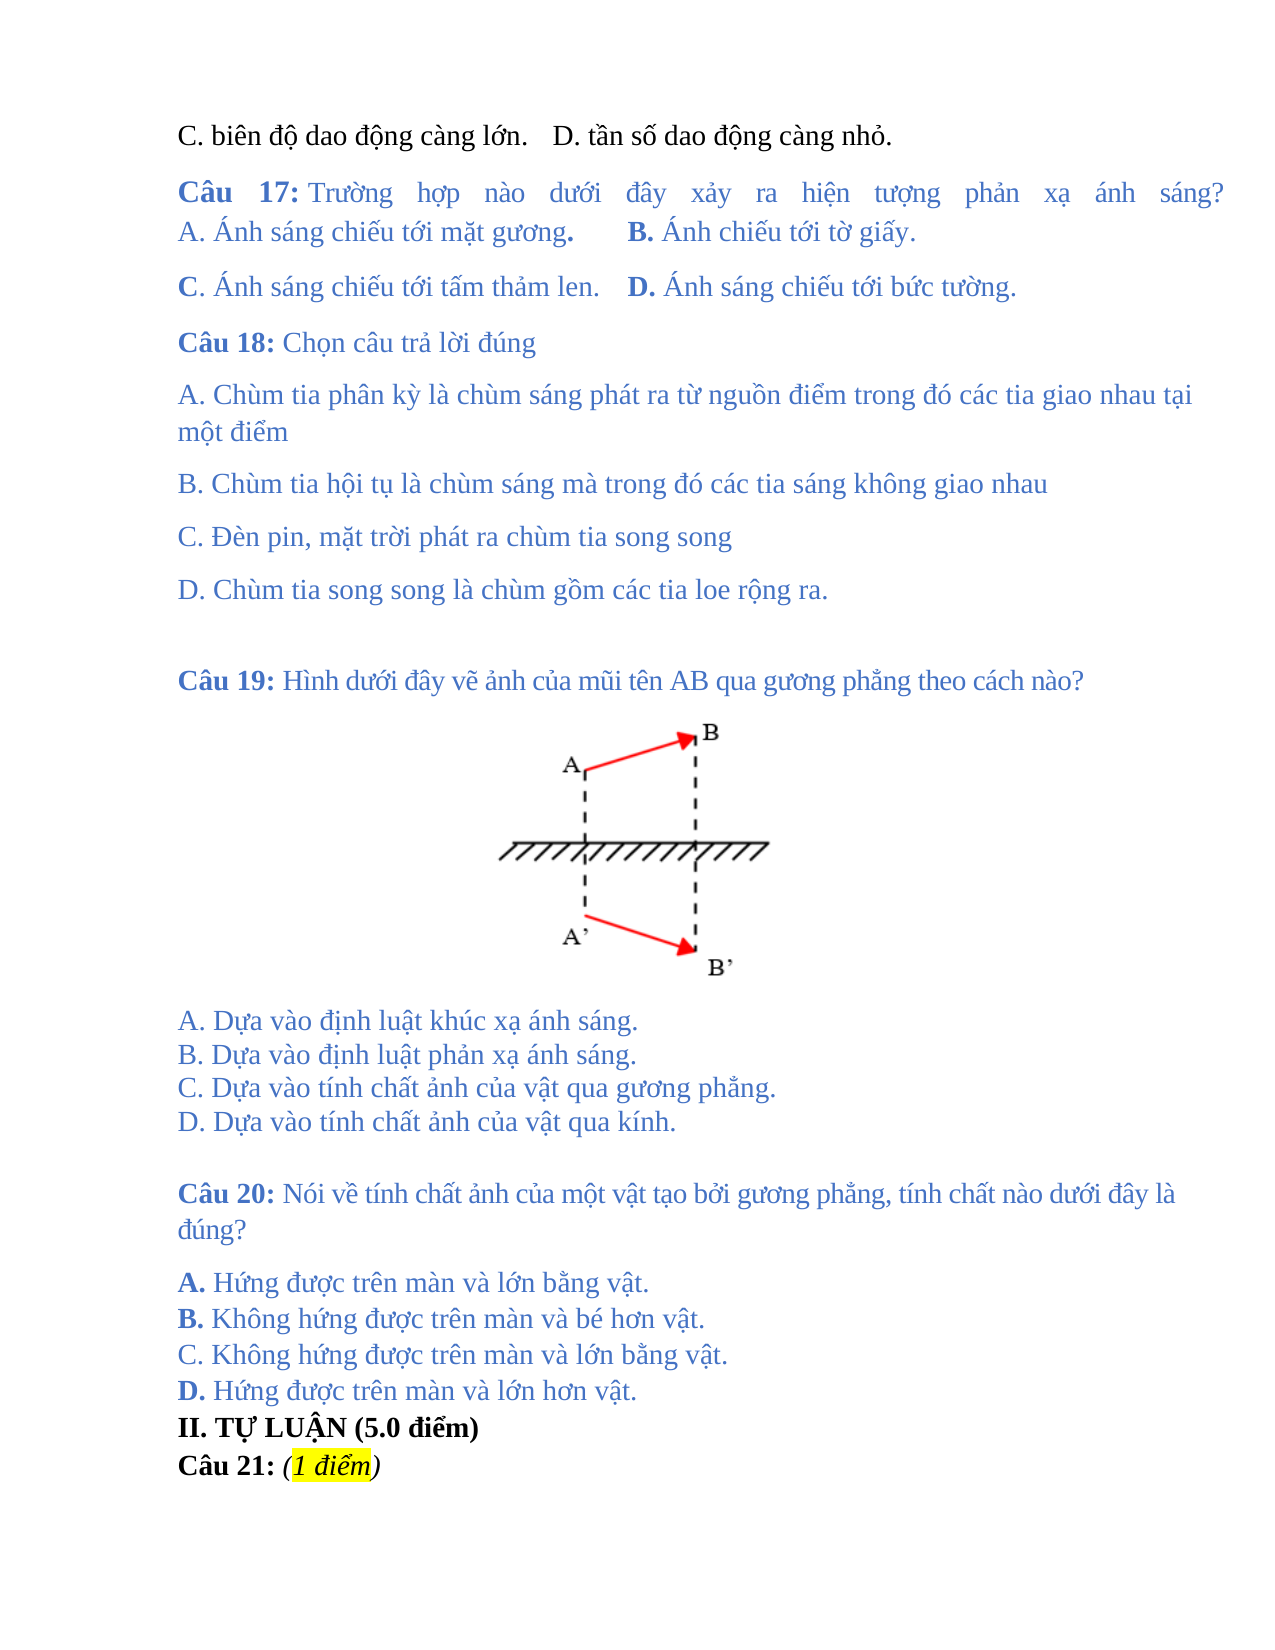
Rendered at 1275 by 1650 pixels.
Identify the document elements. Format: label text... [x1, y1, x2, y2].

text Câu 21: (1 điểm) [371, 1448, 1226, 1482]
text C. Dựa vào tính chất ảnh của vật qua gương phẳng. [177, 1071, 1226, 1104]
text D. Chùm tia song song là chùm gồm các tia loe rộng ra. [177, 572, 1226, 606]
text Câu 17: Trường hợp nào dưới đây xảy ra hiện tượng phản xạ ánh sáng? A. Ánh sáng chiếu tới mặt gương. B. Ánh chiếu tới tờ giấy. [177, 173, 1226, 248]
text B. Dựa vào định luật phản xạ ánh sáng. [177, 1037, 1226, 1071]
text Câu 18: Chọn câu trả lời đúng [177, 325, 1226, 358]
text Câu 21: (1 điểm) [177, 1448, 292, 1482]
text B. Không hứng được trên màn và bé hơn vật. C. Không hứng được trên màn và lớn bằng vật. D. Hứng được trên màn và lớn hơn vật. [177, 1301, 1226, 1407]
text C. Đèn pin, mặt trời phát ra chùm tia song song [177, 519, 1226, 553]
picture [475, 716, 773, 985]
text B. Chùm tia hội tụ là chùm sáng mà trong đó các tia sáng không giao nhau [177, 466, 1226, 500]
text Câu 20: Nói về tính chất ảnh của một vật tạo bởi gương phẳng, tính chất nào dưới đây là đúng? [177, 1176, 1226, 1246]
text II. TỰ LUẬN (5.0 điểm) [177, 1410, 1226, 1443]
text A. Chùm tia phân kỳ là chùm sáng phát ra từ nguồn điểm trong đó các tia giao nhau tại một điểm [177, 377, 1226, 447]
text D. Dựa vào tính chất ảnh của vật qua kính. [177, 1104, 1226, 1138]
text C. biên độ dao động càng lớn. D. tần số dao động càng nhỏ. [177, 118, 1226, 152]
text C. Ánh sáng chiếu tới tấm thảm len. D. Ánh sáng chiếu tới bức tường. [177, 269, 1226, 303]
text A. Hứng được trên màn và lớn bằng vật. [177, 1265, 1226, 1299]
text Câu 19: Hình dưới đây vẽ ảnh của mũi tên AB qua gương phẳng theo cách nào? [177, 663, 1226, 697]
text A. Dựa vào định luật khúc xạ ánh sáng. [177, 1003, 1226, 1037]
